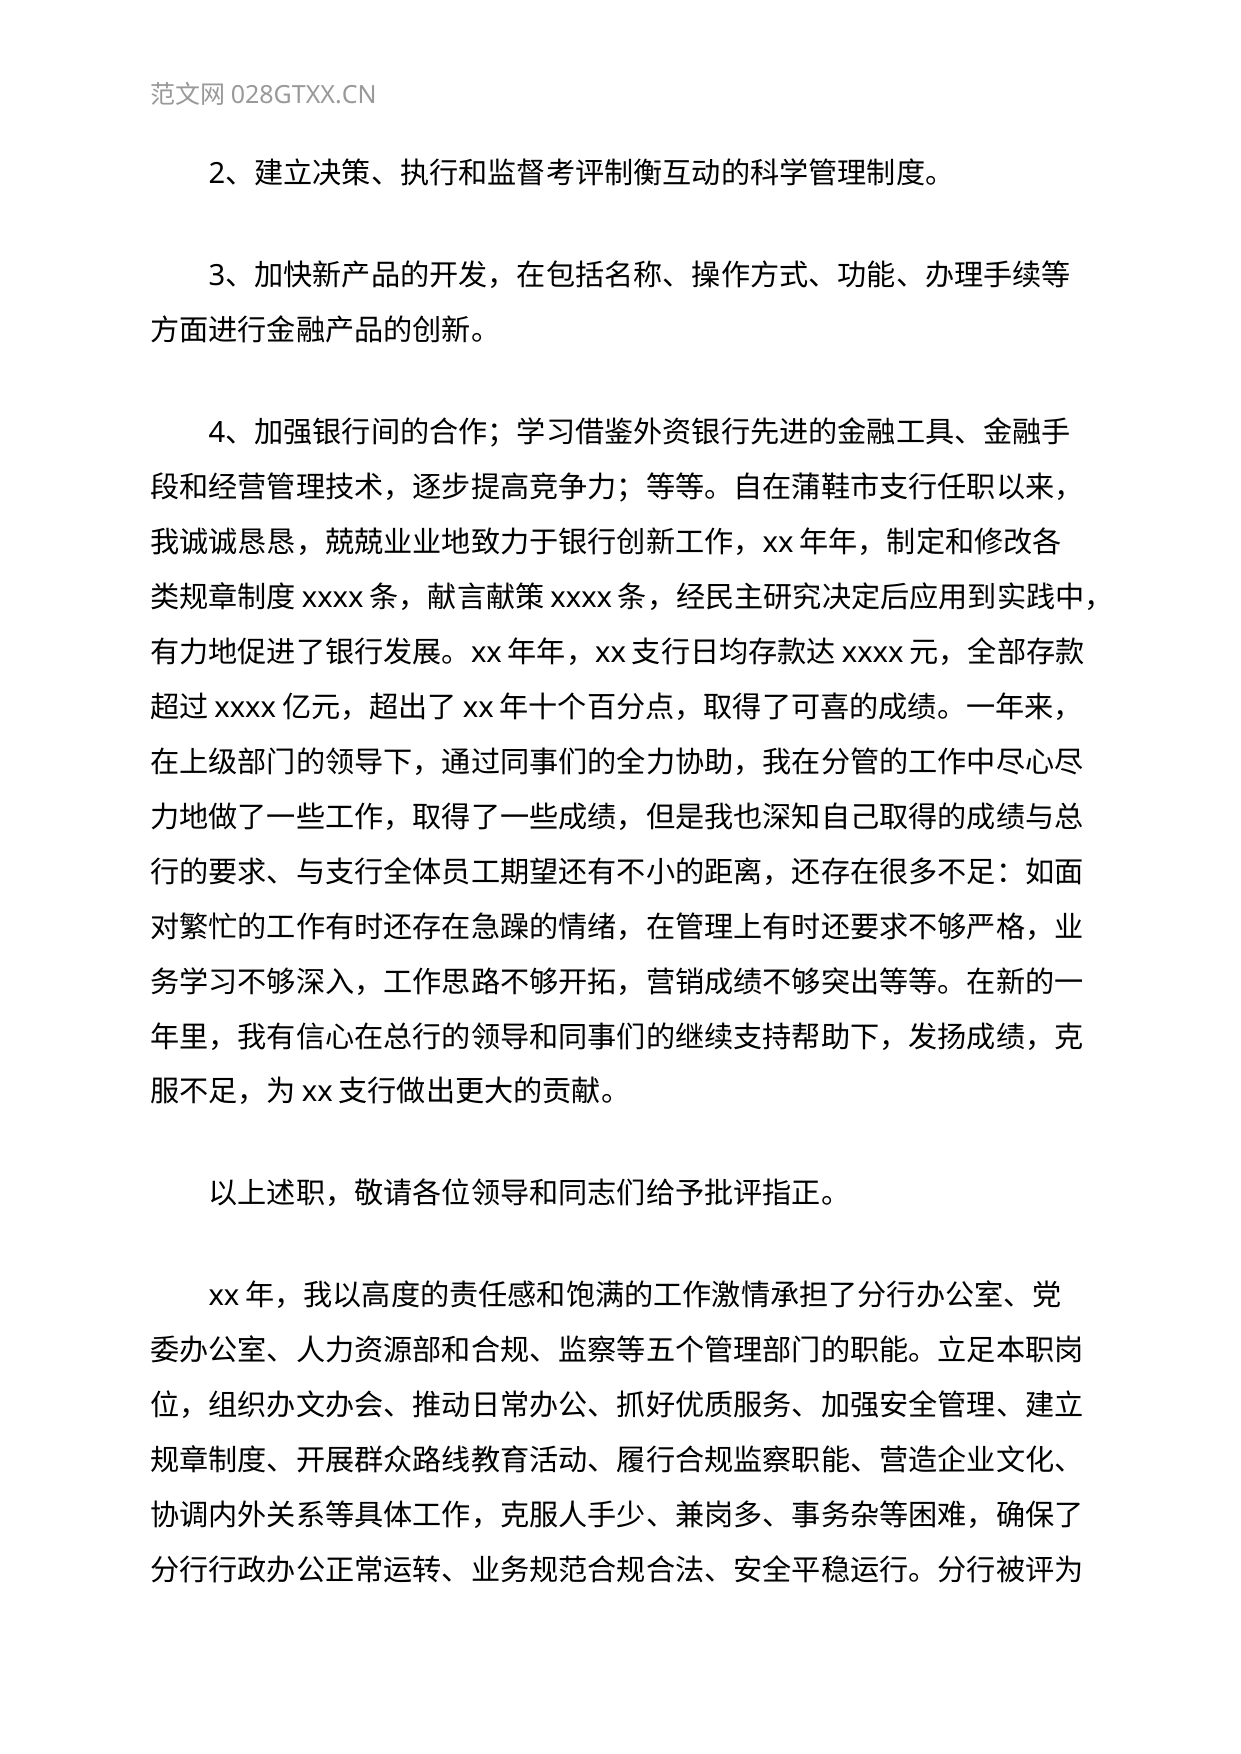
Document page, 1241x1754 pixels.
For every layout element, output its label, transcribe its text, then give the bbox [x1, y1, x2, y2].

text 以上述职，敬请各位领导和同志们给予批评指正。 [150, 1170, 1090, 1212]
text 3、加快新产品的开发，在包括名称、操作方式、功能、办理手续等方面进行金融产品的创新。 [150, 252, 1090, 349]
text 4、加强银行间的合作；学习借鉴外资银行先进的金融工具、金融手段和经营管理技术，逐步提高竞争力；等等。自在蒲鞋市支行任职以来，我诚诚恳恳，兢兢业业地致力于银行创新工作，xx年年，制定和修改各类规章制度xxxx条，献言献策xxxx条，经民主研究决定后应用到实践中，有力地促进了银行发展。xx年年，xx支行日均存款达xxxx元，全部存款超过xxxx亿元，超出了xx年十个百分点，取得了可喜的成绩。一年来，在上级部门的领导下，通过同事们的全力协助，我在分管的工作中尽心尽力地做了一些工作，取得了一些成绩，但是我也深知自己取得的成绩与总行的要求、与支行全体员工期望还有不小的距离，还存在很多不足：如面对繁忙的工作有时还存在急躁的情绪，在管理上有时还要求不够严格，业务学习不够深入，工作思路不够开拓，营销成绩不够突出等等。在新的一年里，我有信心在总行的领导和同事们的继续支持帮助下，发扬成绩，克服不足，为xx支行做出更大的贡献。 [150, 409, 1090, 1110]
text 2、建立决策、执行和监督考评制衡互动的科学管理制度。 [150, 150, 1090, 192]
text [150, 1272, 1090, 1589]
